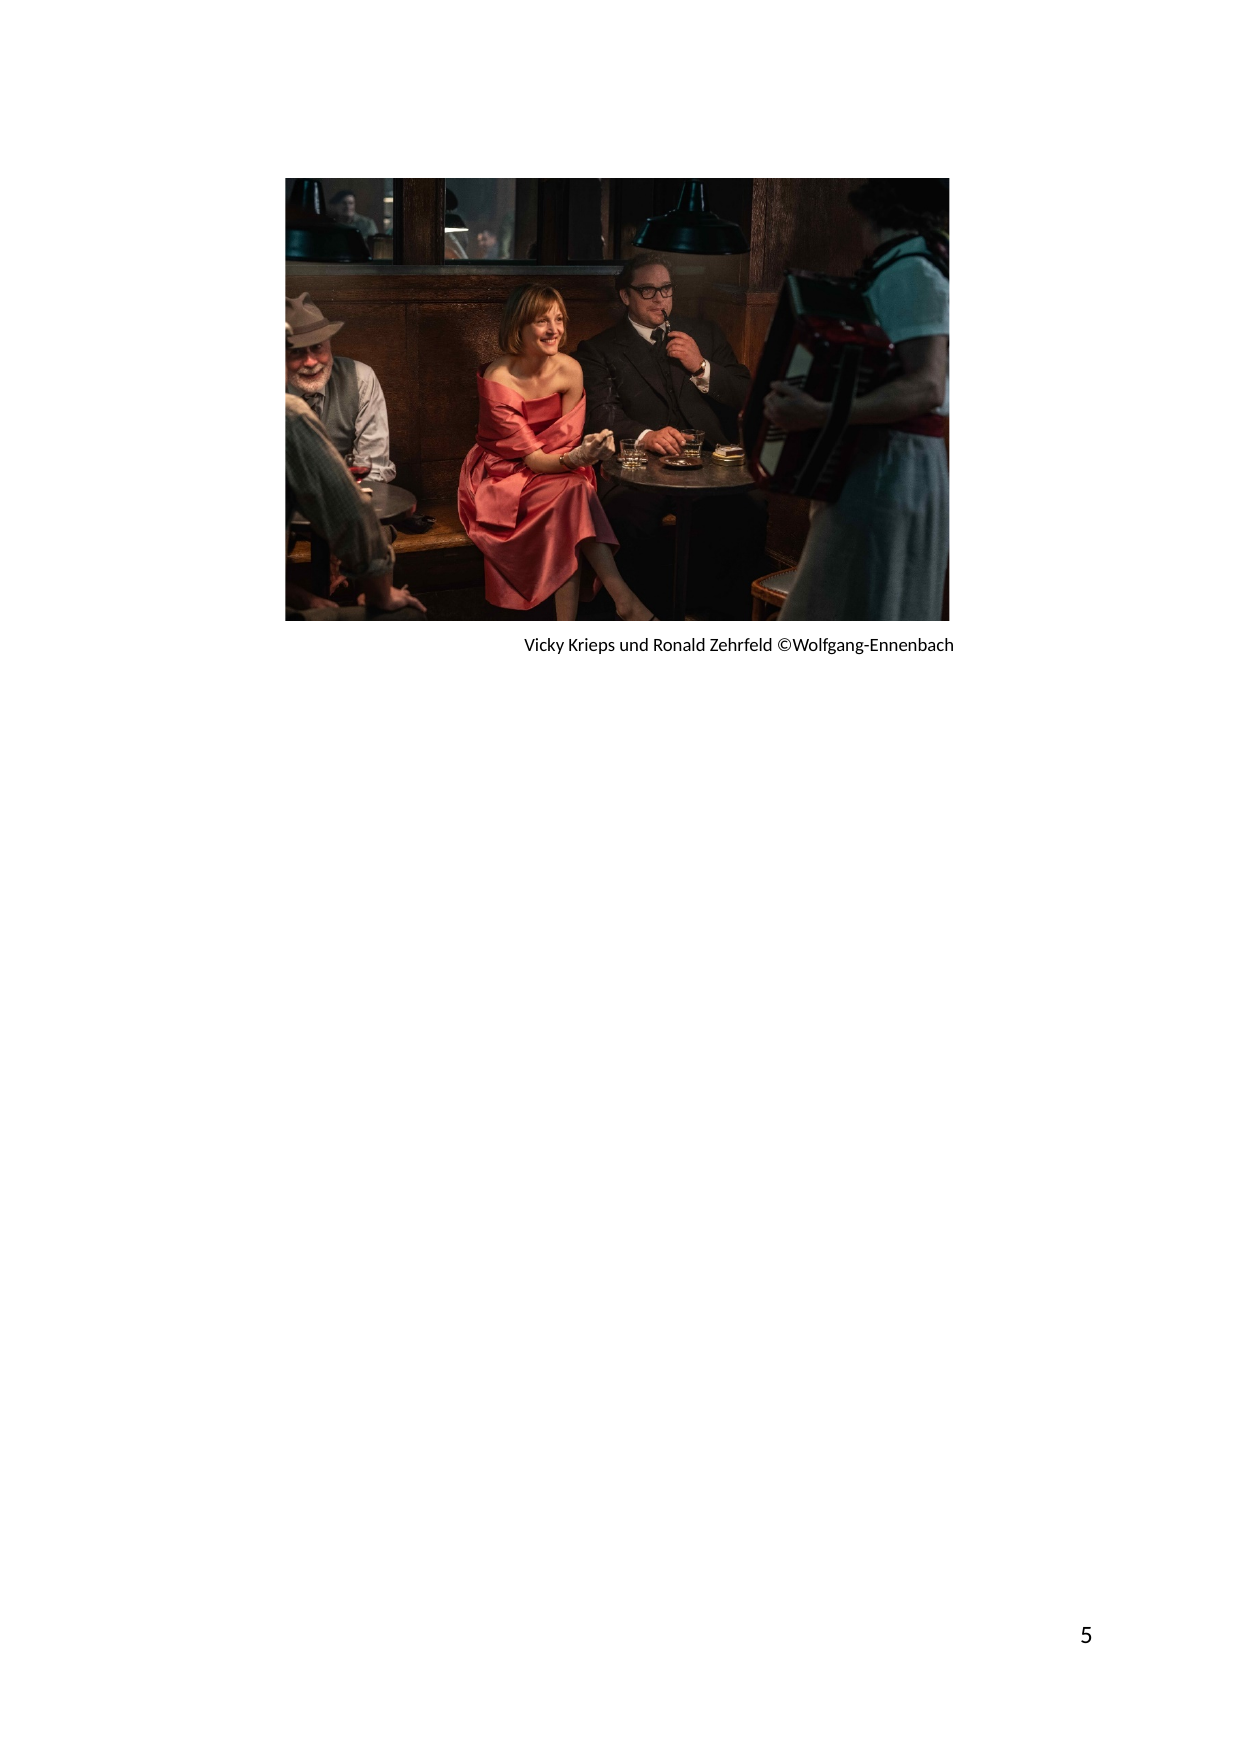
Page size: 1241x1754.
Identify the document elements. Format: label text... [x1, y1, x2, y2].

picture [285, 178, 950, 621]
